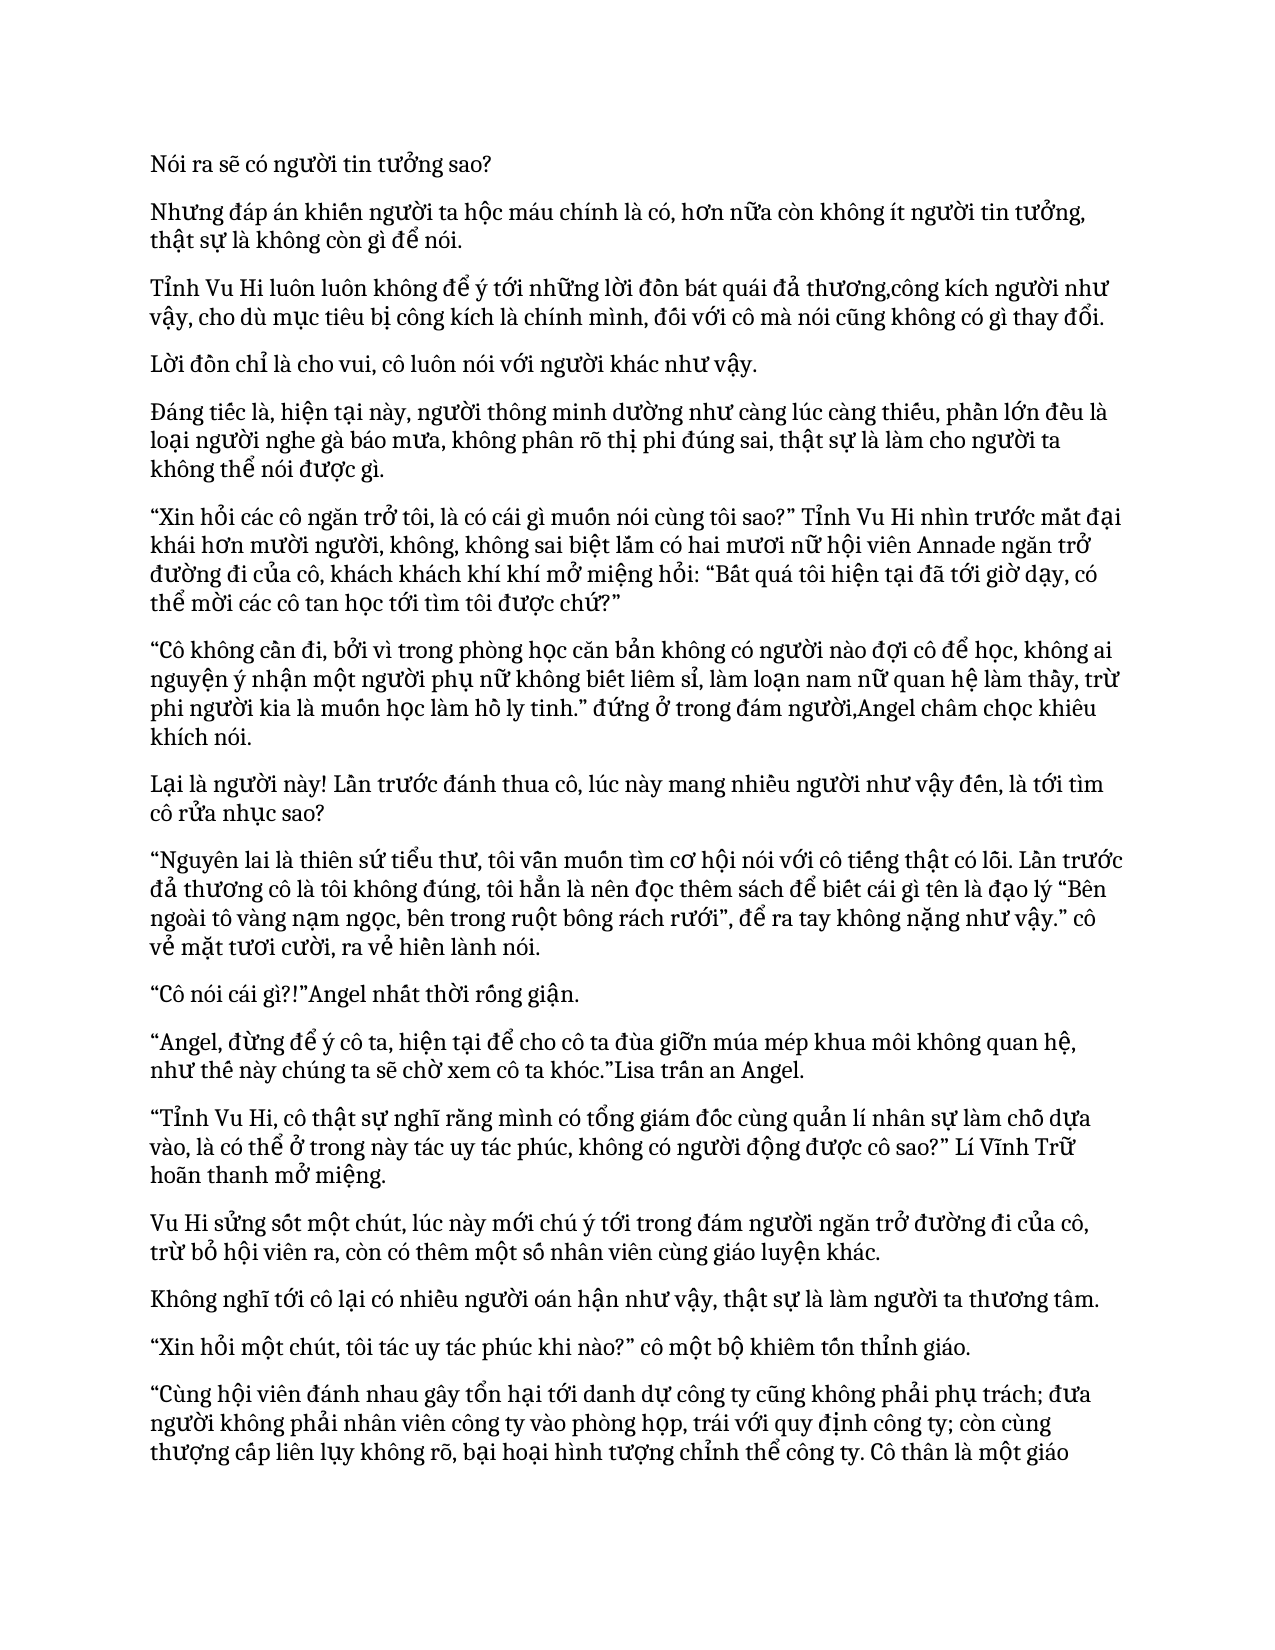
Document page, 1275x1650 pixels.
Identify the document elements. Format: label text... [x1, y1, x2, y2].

text “Cô nói cái gì?!”Angel nhất thời rống giận. [150, 980, 1125, 1009]
text Vu Hi sửng sốt một chút, lúc này mới chú ý tới trong đám người ngăn trở đường đi của cô, trừ bỏ hội viên ra, còn có thêm một số nhân viên cùng giáo luyện khác. [150, 1209, 1125, 1266]
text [150, 1380, 1125, 1466]
text “Angel, đừng để ý cô ta, hiện tại để cho cô ta đùa giỡn múa mép khua môi không quan hệ, như thế này chúng ta sẽ chờ xem cô ta khóc.”Lisa trấn an Angel. [150, 1027, 1125, 1085]
text Nhưng đáp án khiến người ta hộc máu chính là có, hơn nữa còn không ít người tin tưởng, thật sự là không còn gì để nói. [150, 197, 1125, 255]
text “Xin hỏi các cô ngăn trở tôi, là có cái gì muốn nói cùng tôi sao?” Tỉnh Vu Hi nhìn trước mắt đại khái hơn mười người, không, không sai biệt lắm có hai mươi nữ hội viên Annade ngăn trở đường đi của cô, khách khách khí khí mở miệng hỏi: “Bất quá tôi hiện tại đã tới giờ dạy, có thể mời các cô tan học tới tìm tôi được chứ?” [150, 502, 1125, 617]
text Không nghĩ tới cô lại có nhiều người oán hận như vậy, thật sự là làm người ta thương tâm. [150, 1285, 1125, 1314]
text “Tỉnh Vu Hi, cô thật sự nghĩ rằng mình có tổng giám đốc cùng quản lí nhân sự làm chỗ dựa vào, là có thể ở trong này tác uy tác phúc, không có người động được cô sao?” Lí Vĩnh Trữ hoãn thanh mở miệng. [150, 1104, 1125, 1190]
text “Xin hỏi một chút, tôi tác uy tác phúc khi nào?” cô một bộ khiêm tốn thỉnh giáo. [150, 1332, 1125, 1361]
text Lời đồn chỉ là cho vui, cô luôn nói với người khác như vậy. [150, 350, 1125, 379]
text Nói ra sẽ có người tin tưởng sao? [150, 150, 1125, 179]
text “Nguyên lai là thiên sứ tiểu thư, tôi vẫn muốn tìm cơ hội nói với cô tiếng thật có lỗi. Lần trước đả thương cô là tôi không đúng, tôi hẳn là nên đọc thêm sách để biết cái gì tên là đạo lý “Bên ngoài tô vàng nạm ngọc, bên trong ruột bông rách rưới”, để ra tay không nặng như vậy.” cô vẻ mặt tươi cười, ra vẻ hiền lành nói. [150, 846, 1125, 961]
text “Cô không cần đi, bởi vì trong phòng học căn bản không có người nào đợi cô để học, không ai nguyện ý nhận một người phụ nữ không biết liêm sỉ, làm loạn nam nữ quan hệ làm thầy, trừ phi người kia là muốn học làm hồ ly tinh.” đứng ở trong đám người,Angel châm chọc khiêu khích nói. [150, 636, 1125, 751]
text Lại là người này! Lần trước đánh thua cô, lúc này mang nhiều người như vậy đến, là tới tìm cô rửa nhục sao? [150, 770, 1125, 827]
text Đáng tiếc là, hiện tại này, người thông minh dường như càng lúc càng thiếu, phần lớn đều là loại người nghe gà báo mưa, không phân rõ thị phi đúng sai, thật sự là làm cho người ta không thể nói được gì. [150, 397, 1125, 484]
text Tỉnh Vu Hi luôn luôn không để ý tới những lời đồn bát quái đả thương,công kích người như vậy, cho dù mục tiêu bị công kích là chính mình, đối với cô mà nói cũng không có gì thay đổi. [150, 274, 1125, 331]
